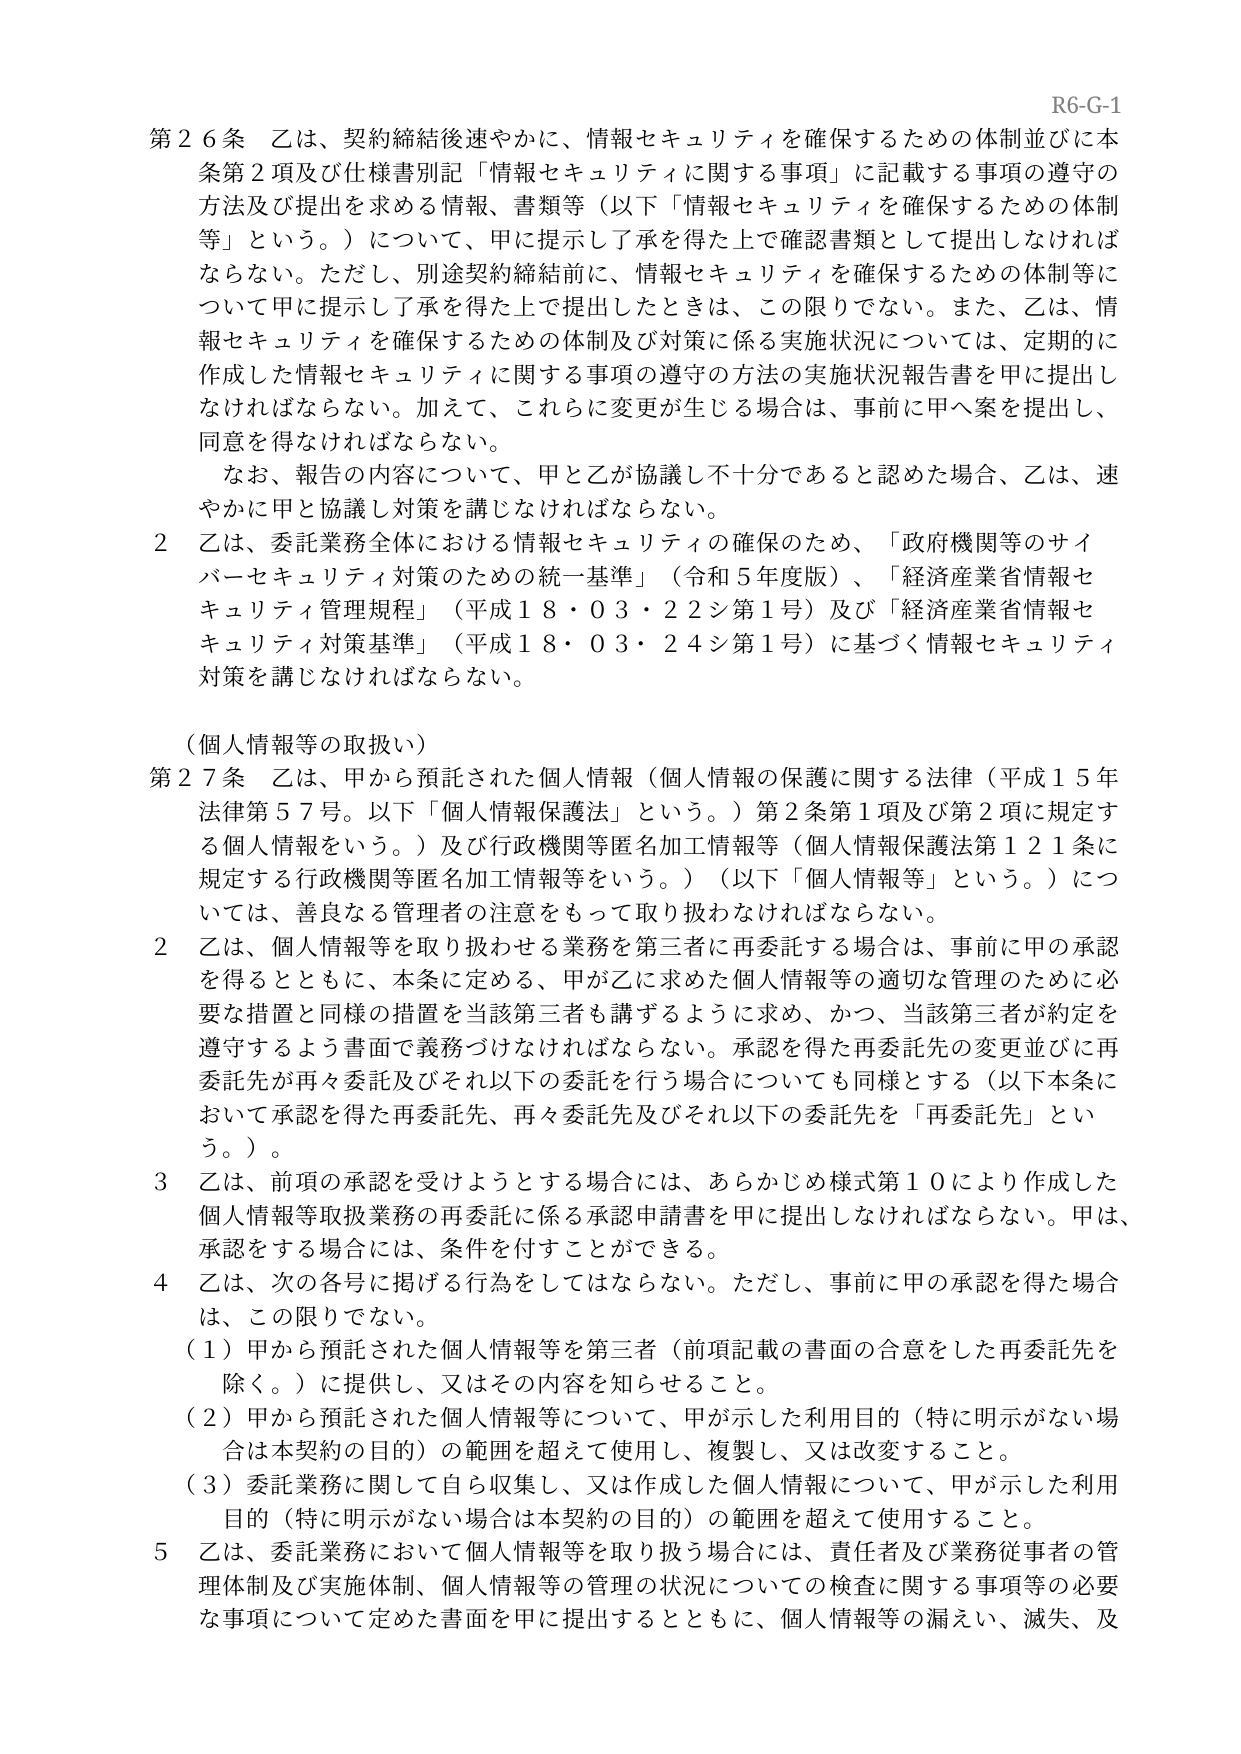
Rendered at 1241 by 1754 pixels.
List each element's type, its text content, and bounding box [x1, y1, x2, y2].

text なお、報告の内容について、甲と乙が協議し不十分であると認めた場合、乙は、速やかに甲と協議し対策を講じなければならない。 [174, 457, 1120, 524]
text ２ 乙は、委託業務全体における情報セキュリティの確保のため、「政府機関等のサイバーセキュリティ対策のための統一基準」（令和５年度版）、「経済産業省情報セキュリティ管理規程」（平成１８・０３・２２シ第１号）及び「経済産業省情報セキュリティ対策基準」（平成１８･０３･２４シ第１号）に基づく情報セキュリティ対策を講じなければならない。 [149, 524, 1120, 693]
text ３ 乙は、前項の承認を受けようとする場合には、あらかじめ様式第１０により作成した個人情報等取扱業務の再委託に係る承認申請書を甲に提出しなければならない。甲は、承認をする場合には、条件を付すことができる。 [149, 1164, 1120, 1265]
text （３）委託業務に関して自ら収集し、又は作成した個人情報について、甲が示した利用目的（特に明示がない場合は本契約の目的）の範囲を超えて使用すること。 [170, 1467, 1120, 1534]
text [149, 1534, 1120, 1635]
text 第２６条 乙は、契約締結後速やかに、情報セキュリティを確保するための体制並びに本条第２項及び仕様書別記「情報セキュリティに関する事項」に記載する事項の遵守の方法及び提出を求める情報、書類等（以下「情報セキュリティを確保するための体制等」という。）について、甲に提示し了承を得た上で確認書類として提出しなければならない。ただし、別途契約締結前に、情報セキュリティを確保するための体制等について甲に提示し了承を得た上で提出したときは、この限りでない。また、乙は、情報セキュリティを確保するための体制及び対策に係る実施状況については、定期的に作成した情報セキュリティに関する事項の遵守の方法の実施状況報告書を甲に提出しなければならない。加えて、これらに変更が生じる場合は、事前に甲へ案を提出し、同意を得なければならない。 [149, 121, 1120, 457]
text （１）甲から預託された個人情報等を第三者（前項記載の書面の合意をした再委託先を除く。）に提供し、又はその内容を知らせること。 [170, 1332, 1120, 1399]
text （個人情報等の取扱い） [149, 726, 1120, 760]
text （２）甲から預託された個人情報等について、甲が示した利用目的（特に明示がない場合は本契約の目的）の範囲を超えて使用し、複製し、又は改変すること。 [170, 1399, 1120, 1467]
text ４ 乙は、次の各号に掲げる行為をしてはならない。ただし、事前に甲の承認を得た場合は、この限りでない。 [149, 1265, 1120, 1332]
text ２ 乙は、個人情報等を取り扱わせる業務を第三者に再委託する場合は、事前に甲の承認を得るとともに、本条に定める、甲が乙に求めた個人情報等の適切な管理のために必要な措置と同様の措置を当該第三者も講ずるように求め、かつ、当該第三者が約定を遵守するよう書面で義務づけなければならない。承認を得た再委託先の変更並びに再委託先が再々委託及びそれ以下の委託を行う場合についても同様とする（以下本条において承認を得た再委託先、再々委託先及びそれ以下の委託先を「再委託先」という。）。 [149, 928, 1120, 1164]
text 第２７条 乙は、甲から預託された個人情報（個人情報の保護に関する法律（平成１５年法律第５７号。以下「個人情報保護法」という。）第２条第１項及び第２項に規定する個人情報をいう。）及び行政機関等匿名加工情報等（個人情報保護法第１２１条に規定する行政機関等匿名加工情報等をいう。）（以下「個人情報等」という。）については、善良なる管理者の注意をもって取り扱わなければならない。 [149, 760, 1120, 928]
